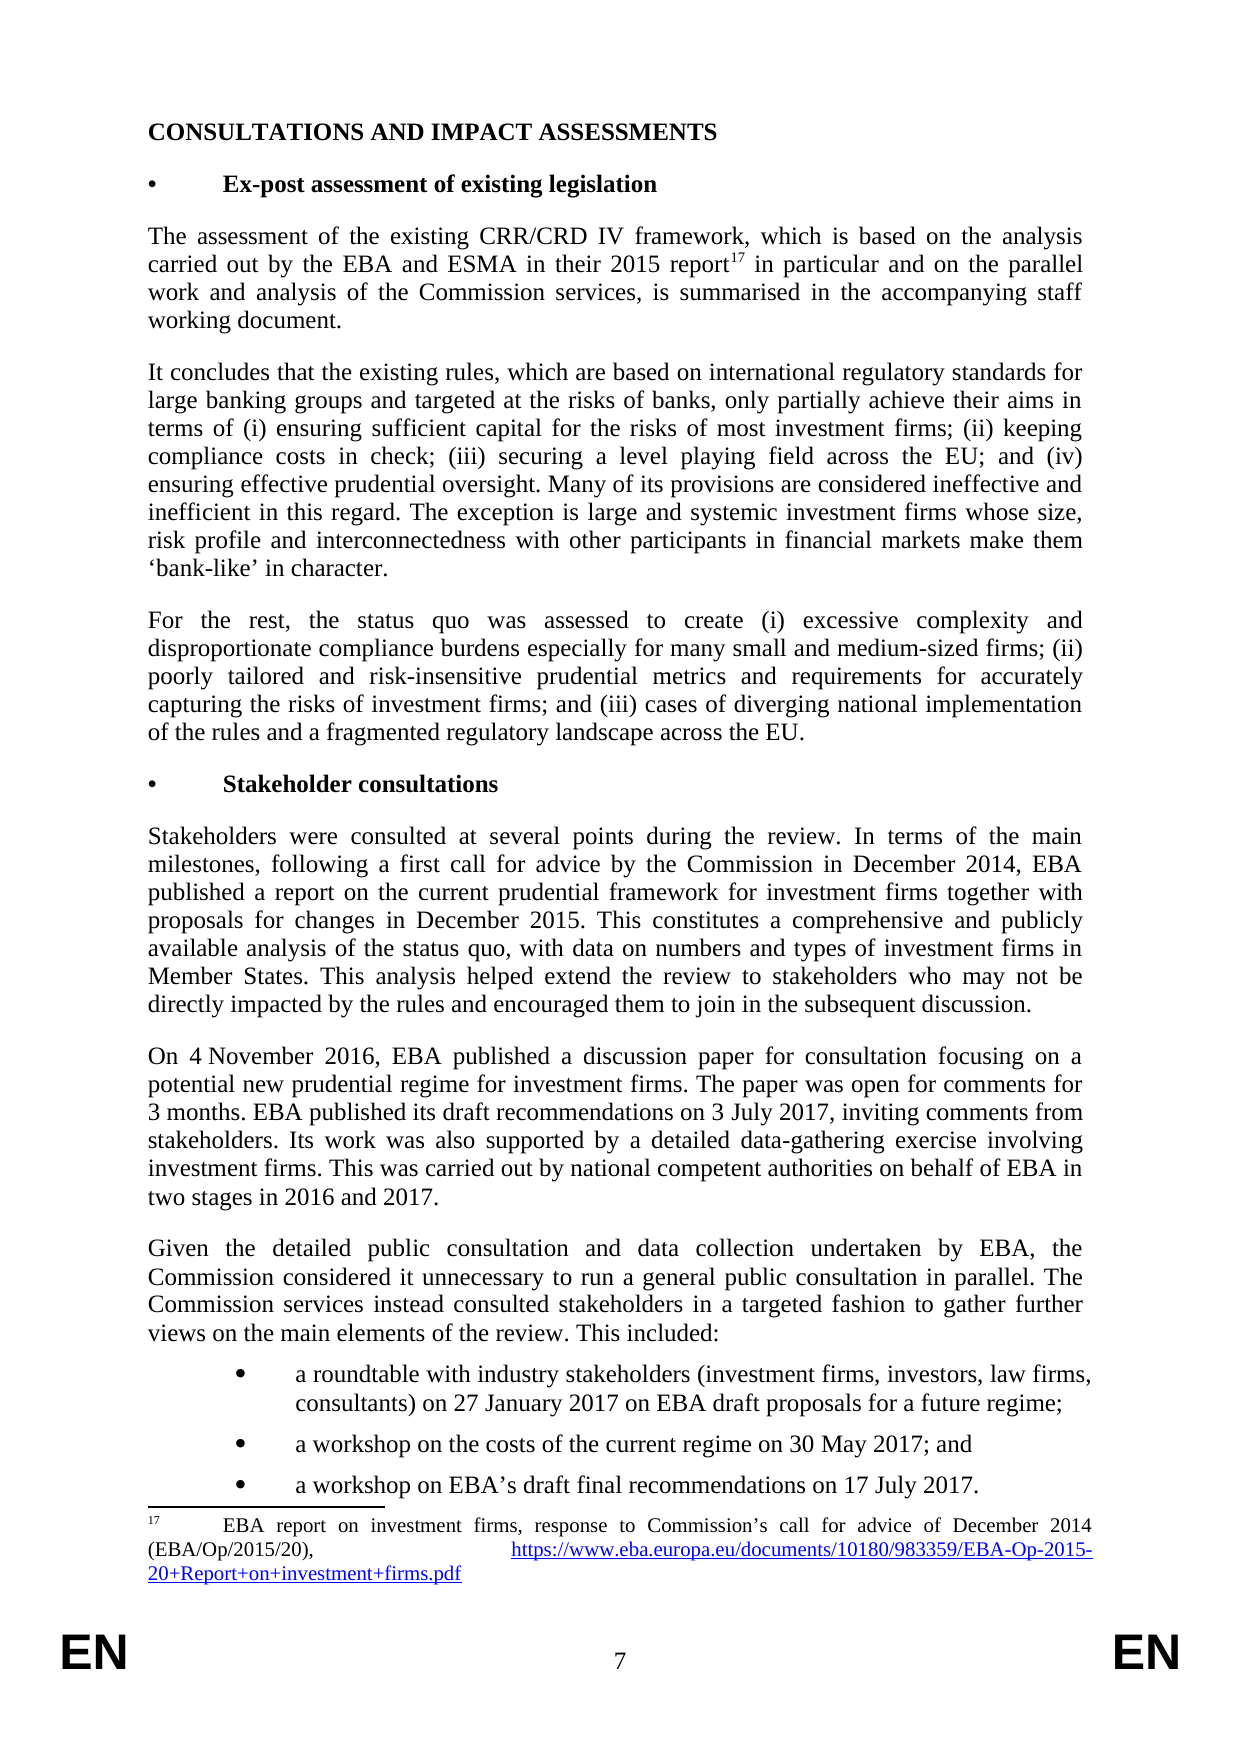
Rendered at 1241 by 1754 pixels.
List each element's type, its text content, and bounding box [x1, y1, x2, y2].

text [148, 118, 1084, 146]
text Given the detailed public consultation and data collection undertaken by EBA, the Commission considered it unnecessary to run a general public consultation in parallel. The Commission services instead consulted stakeholders in a targeted fashion to gather further views on the main elements of the review. This included: [148, 1234, 1084, 1347]
text • Ex-post assessment of existing legislation [148, 170, 1084, 198]
text • Stakeholder consultations [148, 770, 1084, 798]
text The assessment of the existing CRR/CRD IV framework, which is based on the analysis carried out by the EBA and ESMA in their 2015 report in particular and on the parallel work and analysis of the Commission services, is summarised in the accompanying staff working document. [148, 222, 1084, 334]
text On 4 November 2016, EBA published a discussion paper for consultation focusing on a potential new prudential regime for investment firms. The paper was open for comments for 3 months. EBA published its draft recommendations on 3 July 2017, inviting comments from stakeholders. Its work was also supported by a detailed data-gathering exercise involving investment firms. This was carried out by national competent authorities on behalf of EBA in two stages in 2016 and 2017. [148, 1042, 1084, 1211]
text It concludes that the existing rules, which are based on international regulatory standards for large banking groups and targeted at the risks of banks, only partially achieve their aims in terms of (i) ensuring sufficient capital for the risks of most investment firms; (ii) keeping compliance costs in check; (iii) securing a level playing field across the EU; and (iv) ensuring effective prudential oversight. Many of its provisions are considered ineffective and inefficient in this regard. The exception is large and systemic investment firms whose size, risk profile and interconnectedness with other participants in financial markets make them ‘bank-like’ in character. [148, 358, 1084, 582]
text a workshop on EBA’s draft final recommendations on 17 July 2017. [236, 1470, 1093, 1499]
text a roundtable with industry stakeholders (investment firms, investors, law firms, consultants) on 27 January 2017 on EBA draft proposals for a future regime; [236, 1359, 1093, 1417]
text a workshop on the costs of the current regime on 30 May 2017; and [236, 1429, 1093, 1458]
text For the rest, the status quo was assessed to create (i) excessive complexity and disproportionate compliance burdens especially for many small and medium-sized firms; (ii) poorly tailored and risk-insensitive prudential metrics and requirements for accurately capturing the risks of investment firms; and (iii) cases of diverging national implementation of the rules and a fragmented regulatory landscape across the EU. [148, 606, 1084, 746]
text Stakeholders were consulted at several points during the review. In terms of the main milestones, following a first call for advice by the Commission in December 2014, EBA published a report on the current prudential framework for investment firms together with proposals for changes in December 2015. This constitutes a comprehensive and publicly available analysis of the status quo, with data on numbers and types of investment firms in Member States. This analysis helped extend the review to stakeholders who may not be directly impacted by the rules and encouraged them to join in the subsequent discussion. [148, 822, 1084, 1018]
